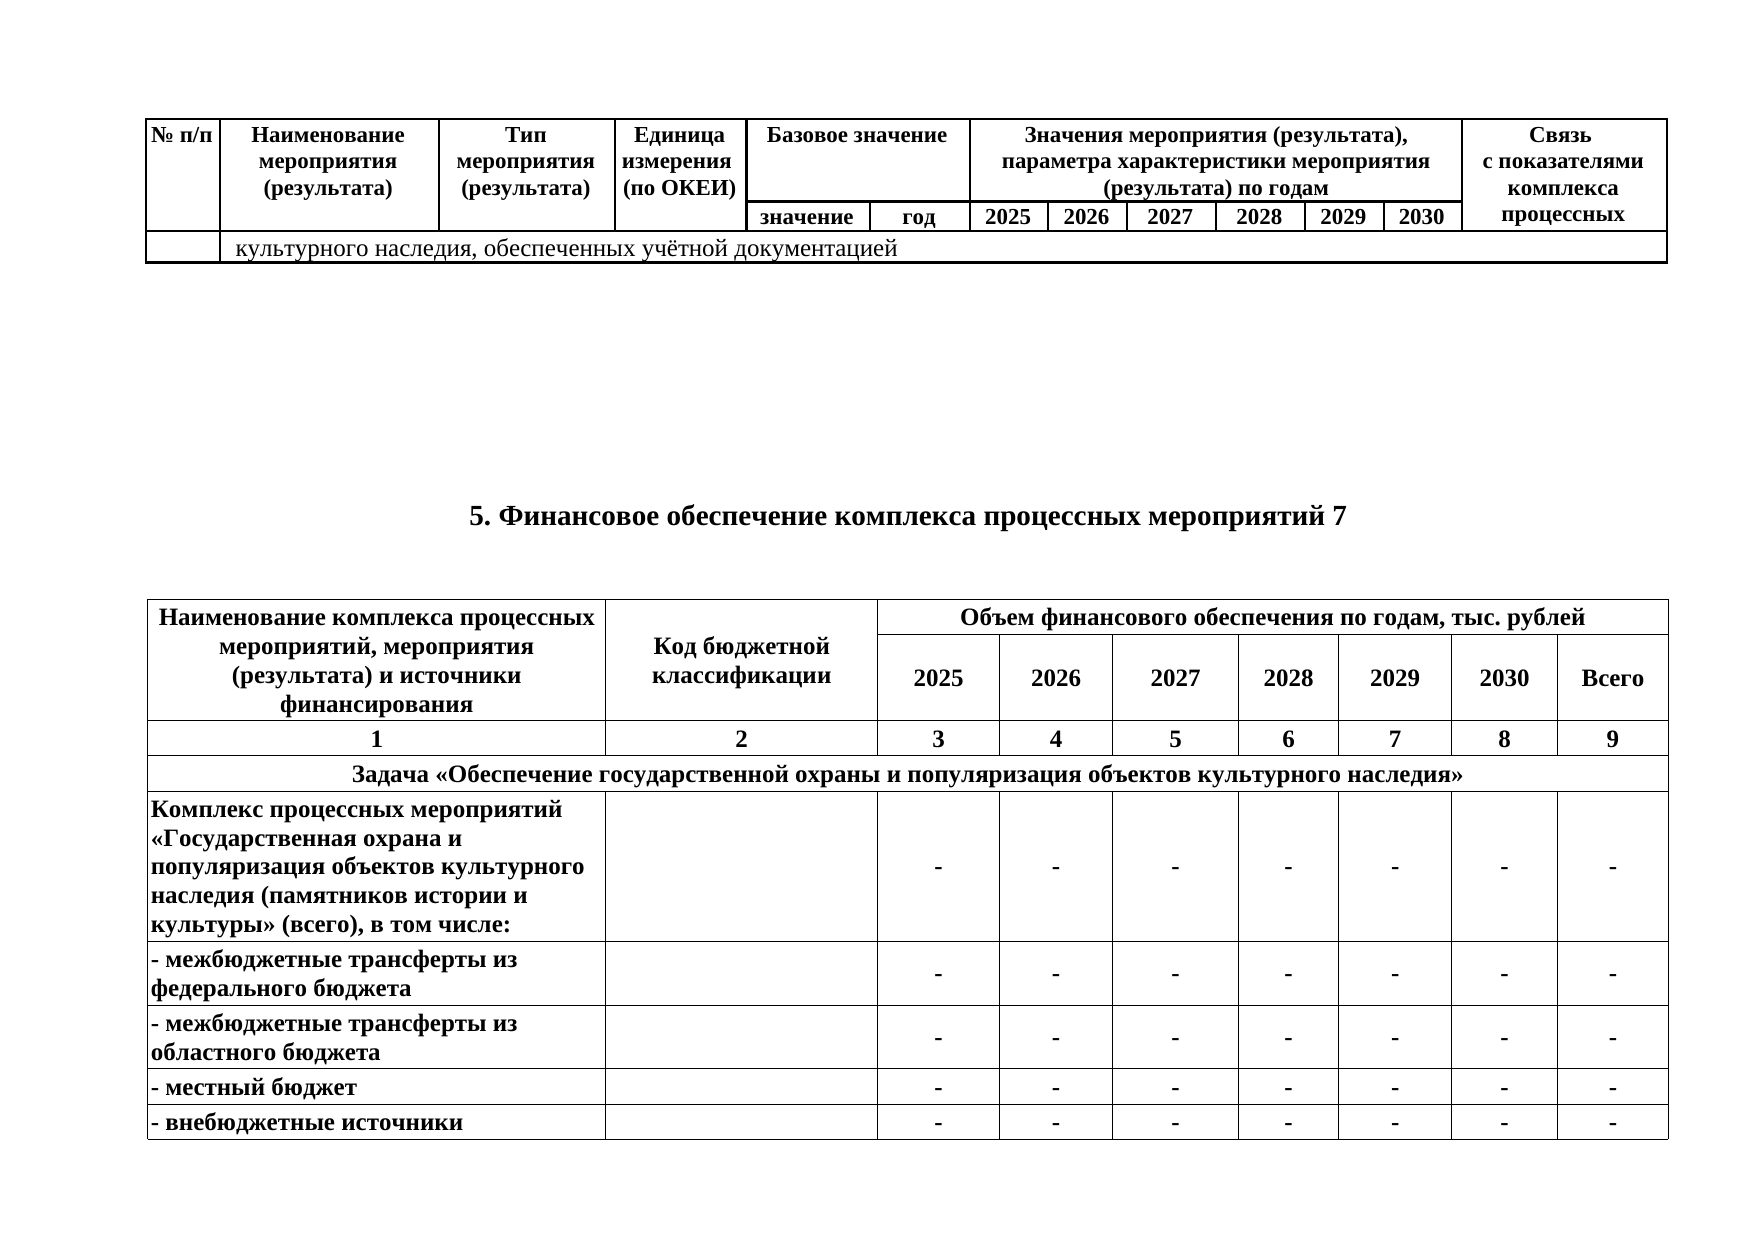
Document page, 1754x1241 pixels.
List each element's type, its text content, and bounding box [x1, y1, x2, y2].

text 5. Финансовое обеспечение комплекса процессных мероприятий 7 [148, 498, 1668, 532]
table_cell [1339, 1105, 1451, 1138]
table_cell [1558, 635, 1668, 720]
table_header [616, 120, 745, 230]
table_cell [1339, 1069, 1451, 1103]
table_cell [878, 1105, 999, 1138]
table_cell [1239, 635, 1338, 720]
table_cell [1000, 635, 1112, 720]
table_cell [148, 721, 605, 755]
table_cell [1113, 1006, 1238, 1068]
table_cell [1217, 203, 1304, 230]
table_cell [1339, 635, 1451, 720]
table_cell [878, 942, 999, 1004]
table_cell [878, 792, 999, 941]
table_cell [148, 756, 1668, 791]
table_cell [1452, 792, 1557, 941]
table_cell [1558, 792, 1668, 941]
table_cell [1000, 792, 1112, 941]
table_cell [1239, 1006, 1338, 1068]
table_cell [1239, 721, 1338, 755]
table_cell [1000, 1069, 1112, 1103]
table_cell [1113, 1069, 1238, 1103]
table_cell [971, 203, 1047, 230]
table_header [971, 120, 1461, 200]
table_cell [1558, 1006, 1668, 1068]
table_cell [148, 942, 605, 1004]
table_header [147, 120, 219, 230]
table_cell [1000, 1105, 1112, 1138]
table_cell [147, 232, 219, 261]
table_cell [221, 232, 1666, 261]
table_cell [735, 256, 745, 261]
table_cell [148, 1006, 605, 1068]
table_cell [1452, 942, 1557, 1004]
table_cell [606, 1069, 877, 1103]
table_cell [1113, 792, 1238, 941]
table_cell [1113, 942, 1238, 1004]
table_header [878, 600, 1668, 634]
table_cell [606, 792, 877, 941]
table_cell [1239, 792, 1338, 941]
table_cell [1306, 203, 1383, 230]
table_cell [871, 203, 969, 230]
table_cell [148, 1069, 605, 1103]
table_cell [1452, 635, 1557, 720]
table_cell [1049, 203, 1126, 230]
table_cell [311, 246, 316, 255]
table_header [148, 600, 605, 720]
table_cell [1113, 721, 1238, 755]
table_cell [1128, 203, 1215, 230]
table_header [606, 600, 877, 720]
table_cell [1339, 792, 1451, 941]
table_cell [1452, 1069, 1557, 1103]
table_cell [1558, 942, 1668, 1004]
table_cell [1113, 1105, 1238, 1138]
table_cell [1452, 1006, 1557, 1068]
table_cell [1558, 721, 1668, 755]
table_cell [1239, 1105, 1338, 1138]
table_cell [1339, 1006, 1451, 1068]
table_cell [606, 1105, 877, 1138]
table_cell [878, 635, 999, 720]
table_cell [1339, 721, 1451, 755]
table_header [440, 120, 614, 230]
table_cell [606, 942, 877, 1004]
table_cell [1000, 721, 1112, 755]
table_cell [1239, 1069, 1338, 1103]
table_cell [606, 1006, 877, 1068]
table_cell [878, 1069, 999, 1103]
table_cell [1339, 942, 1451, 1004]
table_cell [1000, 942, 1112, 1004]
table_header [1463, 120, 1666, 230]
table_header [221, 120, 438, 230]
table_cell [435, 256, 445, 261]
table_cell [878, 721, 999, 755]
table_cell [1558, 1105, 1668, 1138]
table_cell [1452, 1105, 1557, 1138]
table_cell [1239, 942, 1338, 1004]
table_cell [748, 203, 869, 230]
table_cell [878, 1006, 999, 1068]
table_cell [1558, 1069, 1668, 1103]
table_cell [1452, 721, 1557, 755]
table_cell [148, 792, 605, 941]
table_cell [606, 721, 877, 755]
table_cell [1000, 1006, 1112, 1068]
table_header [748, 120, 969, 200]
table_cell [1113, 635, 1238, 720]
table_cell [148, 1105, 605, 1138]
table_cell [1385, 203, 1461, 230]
